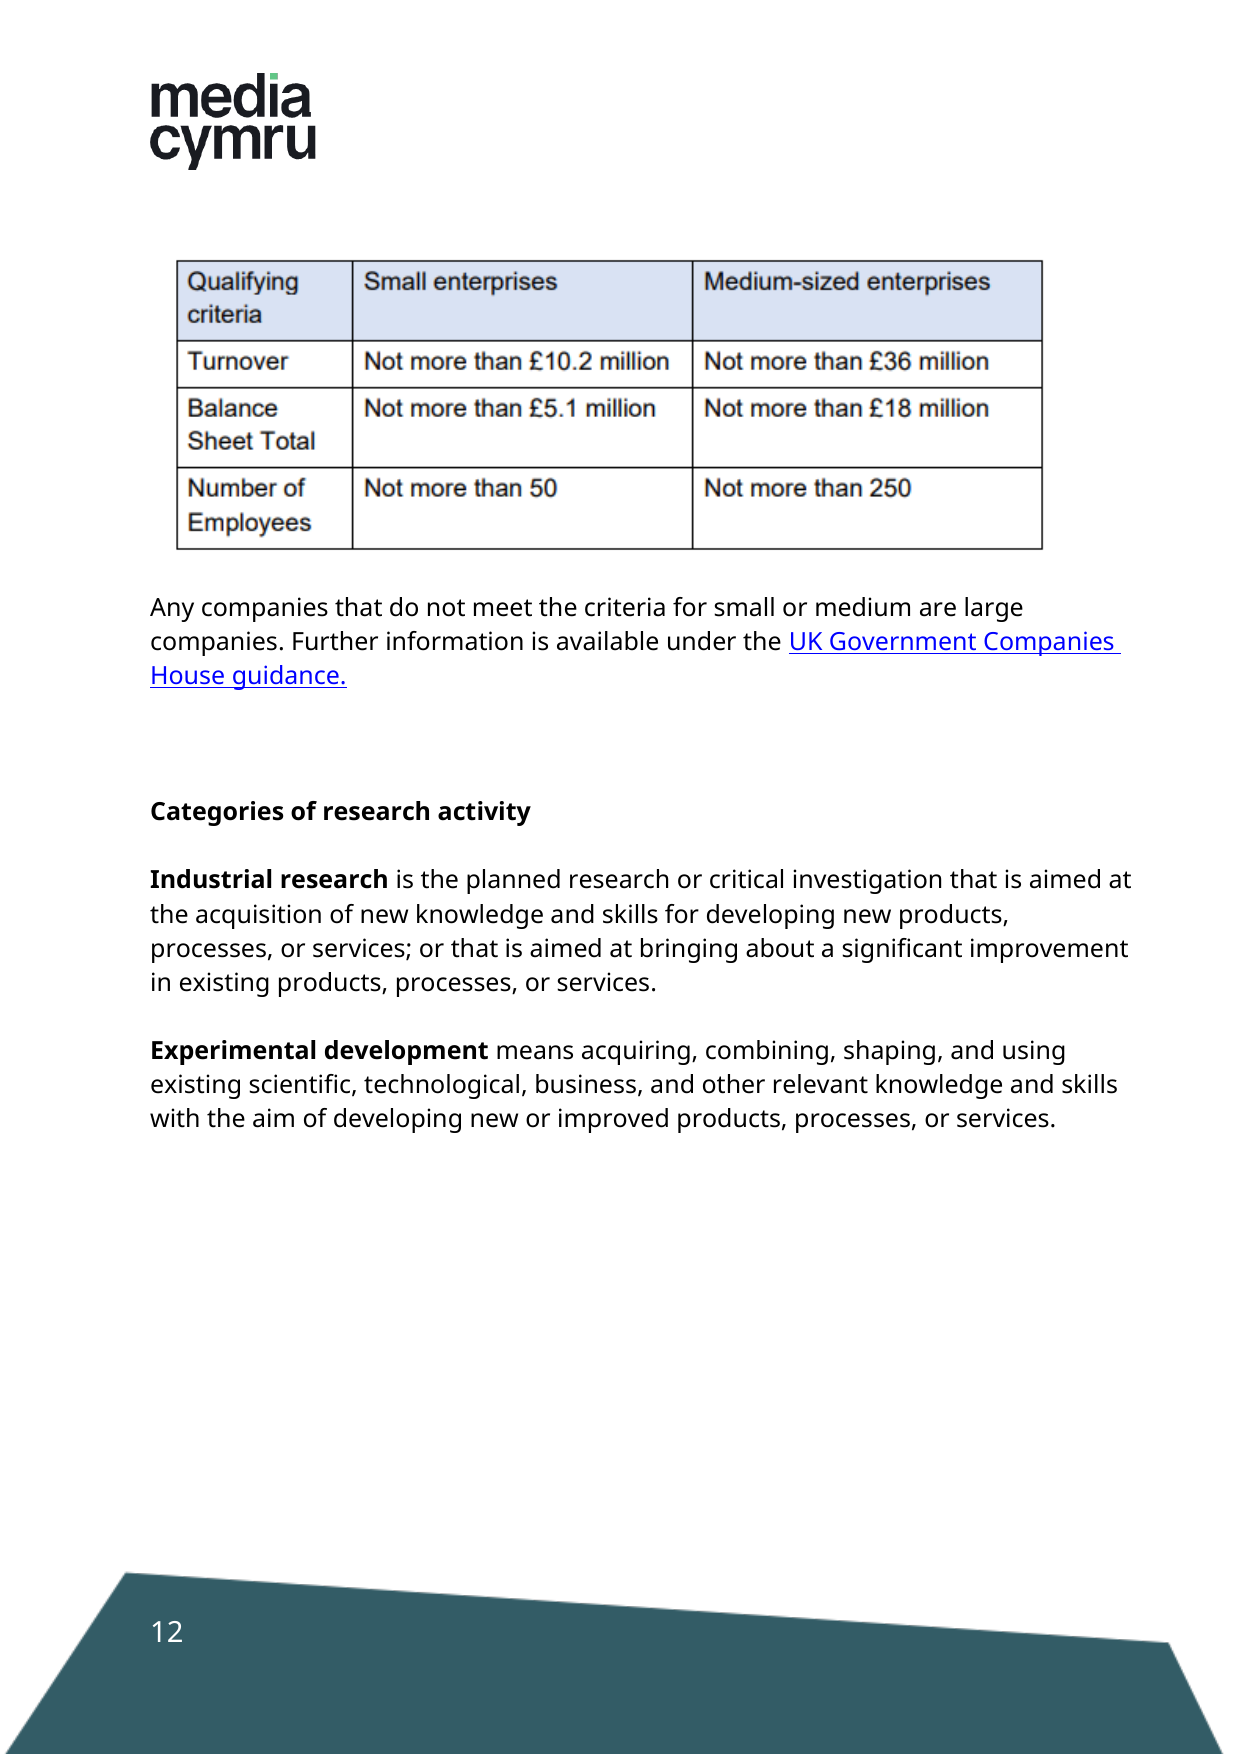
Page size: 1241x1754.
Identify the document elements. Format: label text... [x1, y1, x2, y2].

picture [150, 73, 316, 187]
text Any companies that do not meet the criteria for small or medium are large companies. Further information is available under the UK Government Companies House guidance. [150, 590, 1139, 692]
text Categories of research activity [150, 794, 1139, 828]
picture [150, 237, 1050, 561]
text Industrial research is the planned research or critical investigation that is aimed at the acquisition of new knowledge and skills for developing new products, processes, or services; or that is aimed at bringing about a significant improvement in existing products, processes, or services. [150, 862, 1139, 998]
text Experimental development means acquiring, combining, shaping, and using existing scientific, technological, business, and other relevant knowledge and skills with the aim of developing new or improved products, processes, or services. [150, 1032, 1139, 1135]
